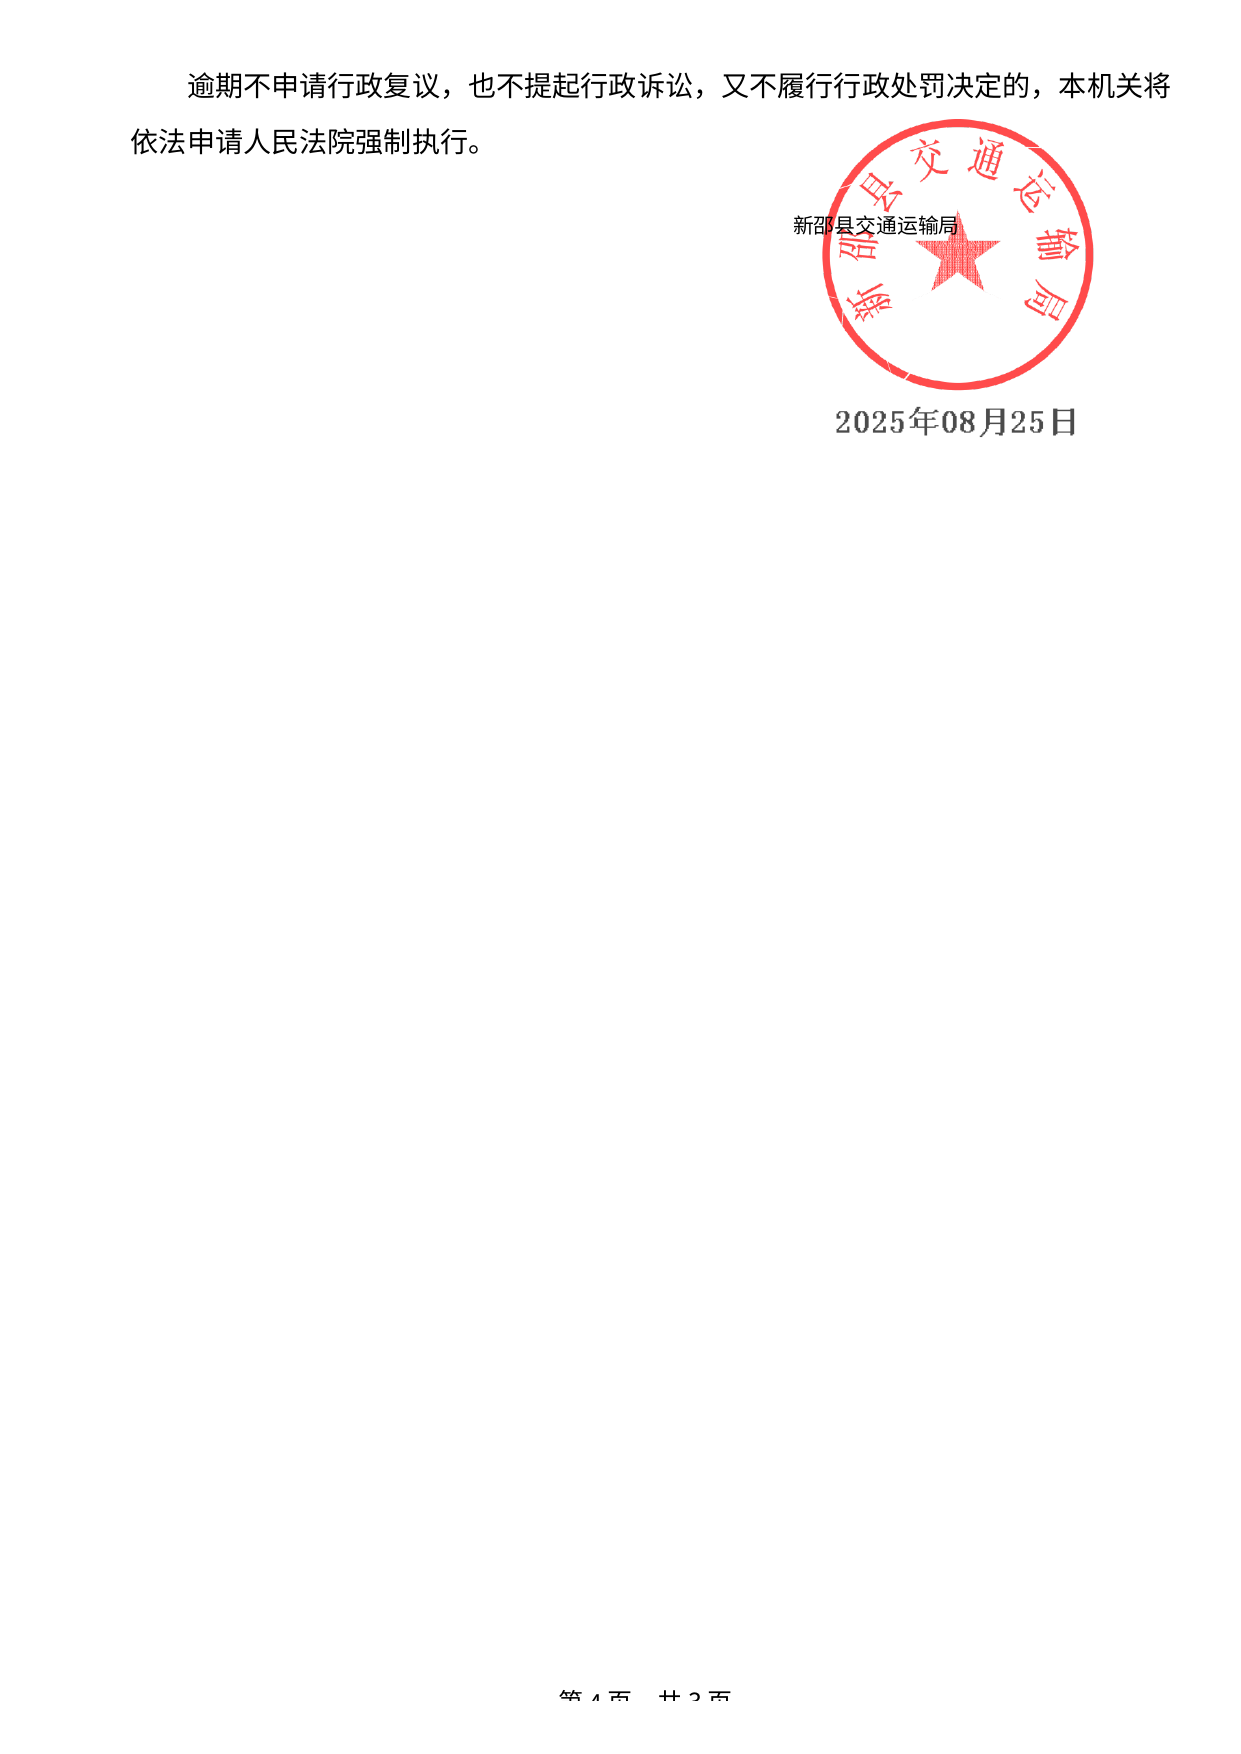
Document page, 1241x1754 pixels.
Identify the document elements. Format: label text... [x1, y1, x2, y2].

text 逾期不申请行政复议，也不提起行政诉讼，又不履行行政处罚决定的，本机关将依法申请人民法院强制执行。 [131, 64, 1172, 161]
picture [793, 161, 1122, 448]
